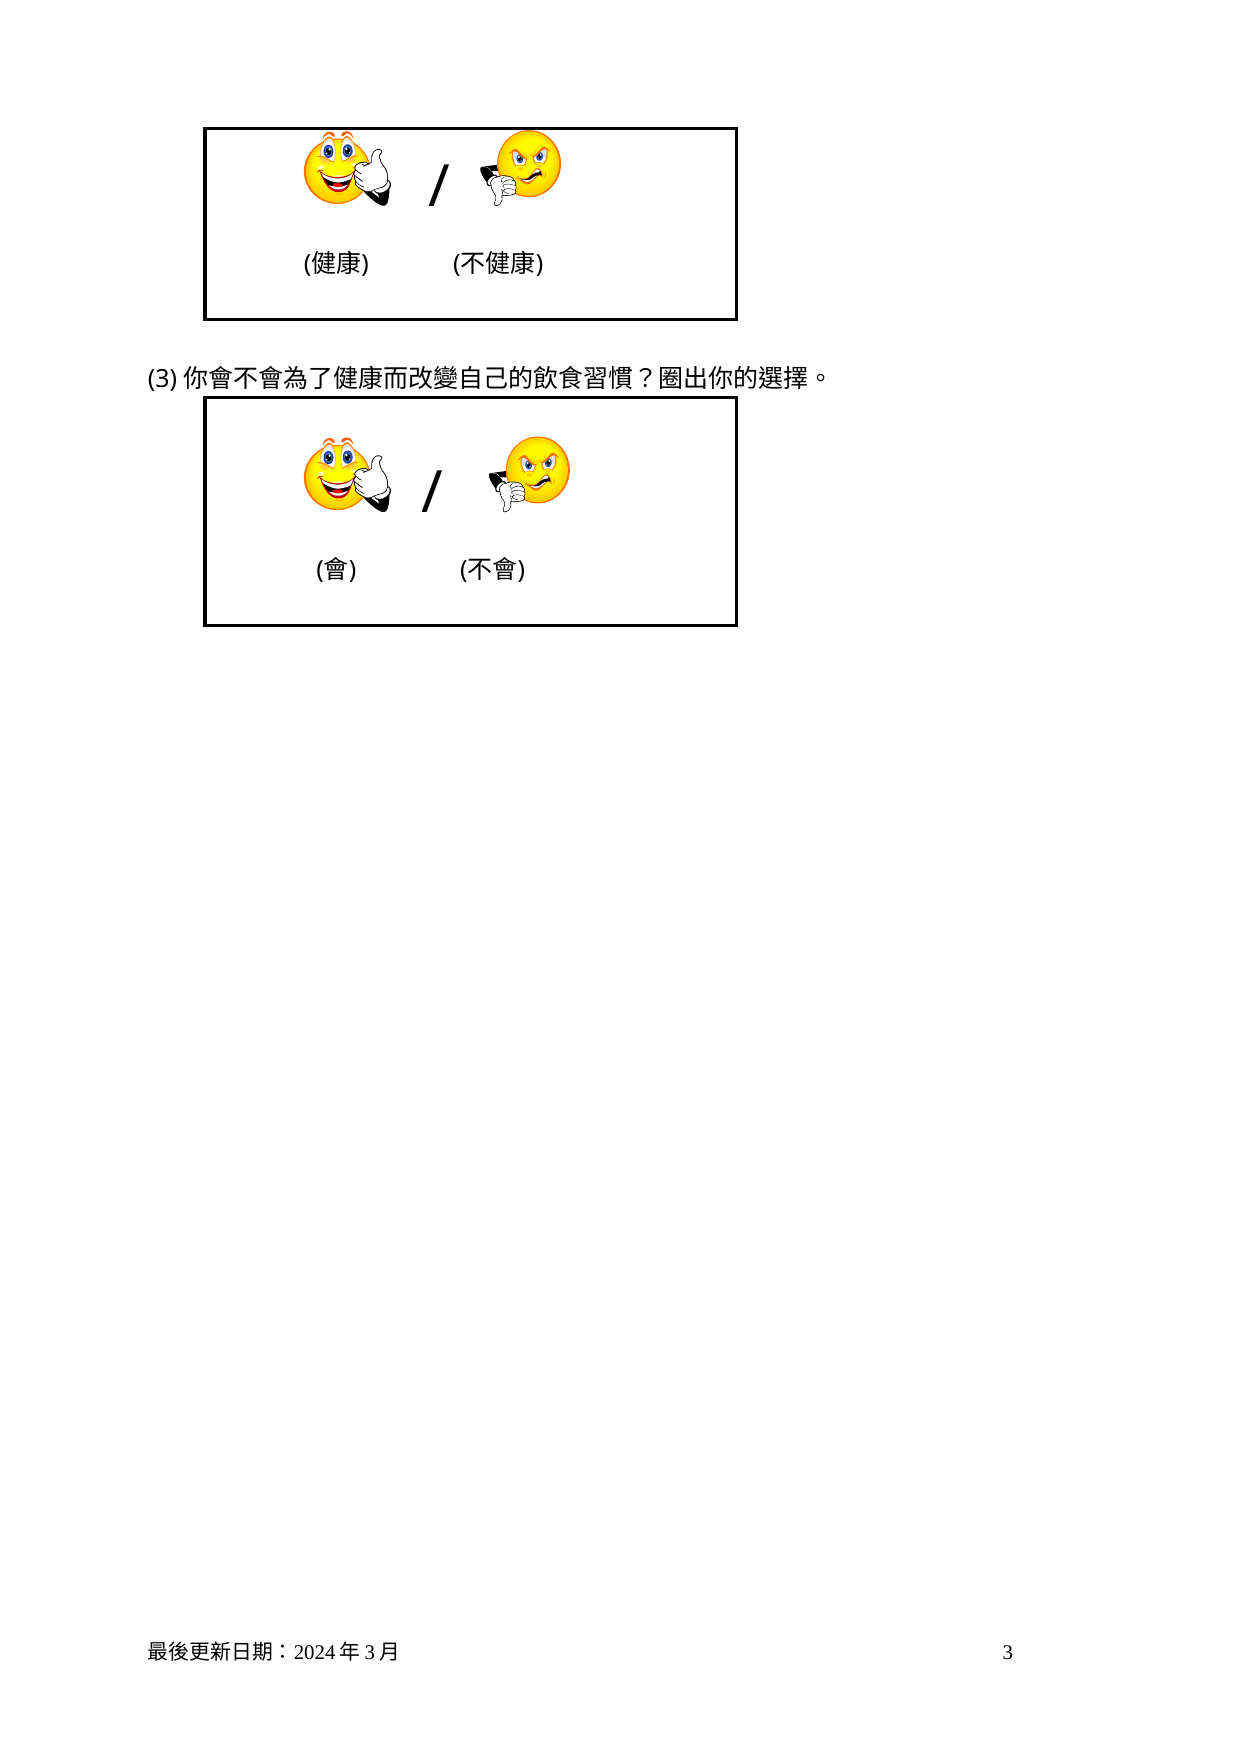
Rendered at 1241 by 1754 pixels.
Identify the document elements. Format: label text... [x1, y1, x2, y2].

text (3) 你會不會為了健康而改變自己的飲食習慣？圈出你的選擇。 [148, 358, 1092, 396]
table_header / (健康) (不健康) [207, 130, 735, 317]
table_header / (會) (不會) [207, 399, 735, 624]
